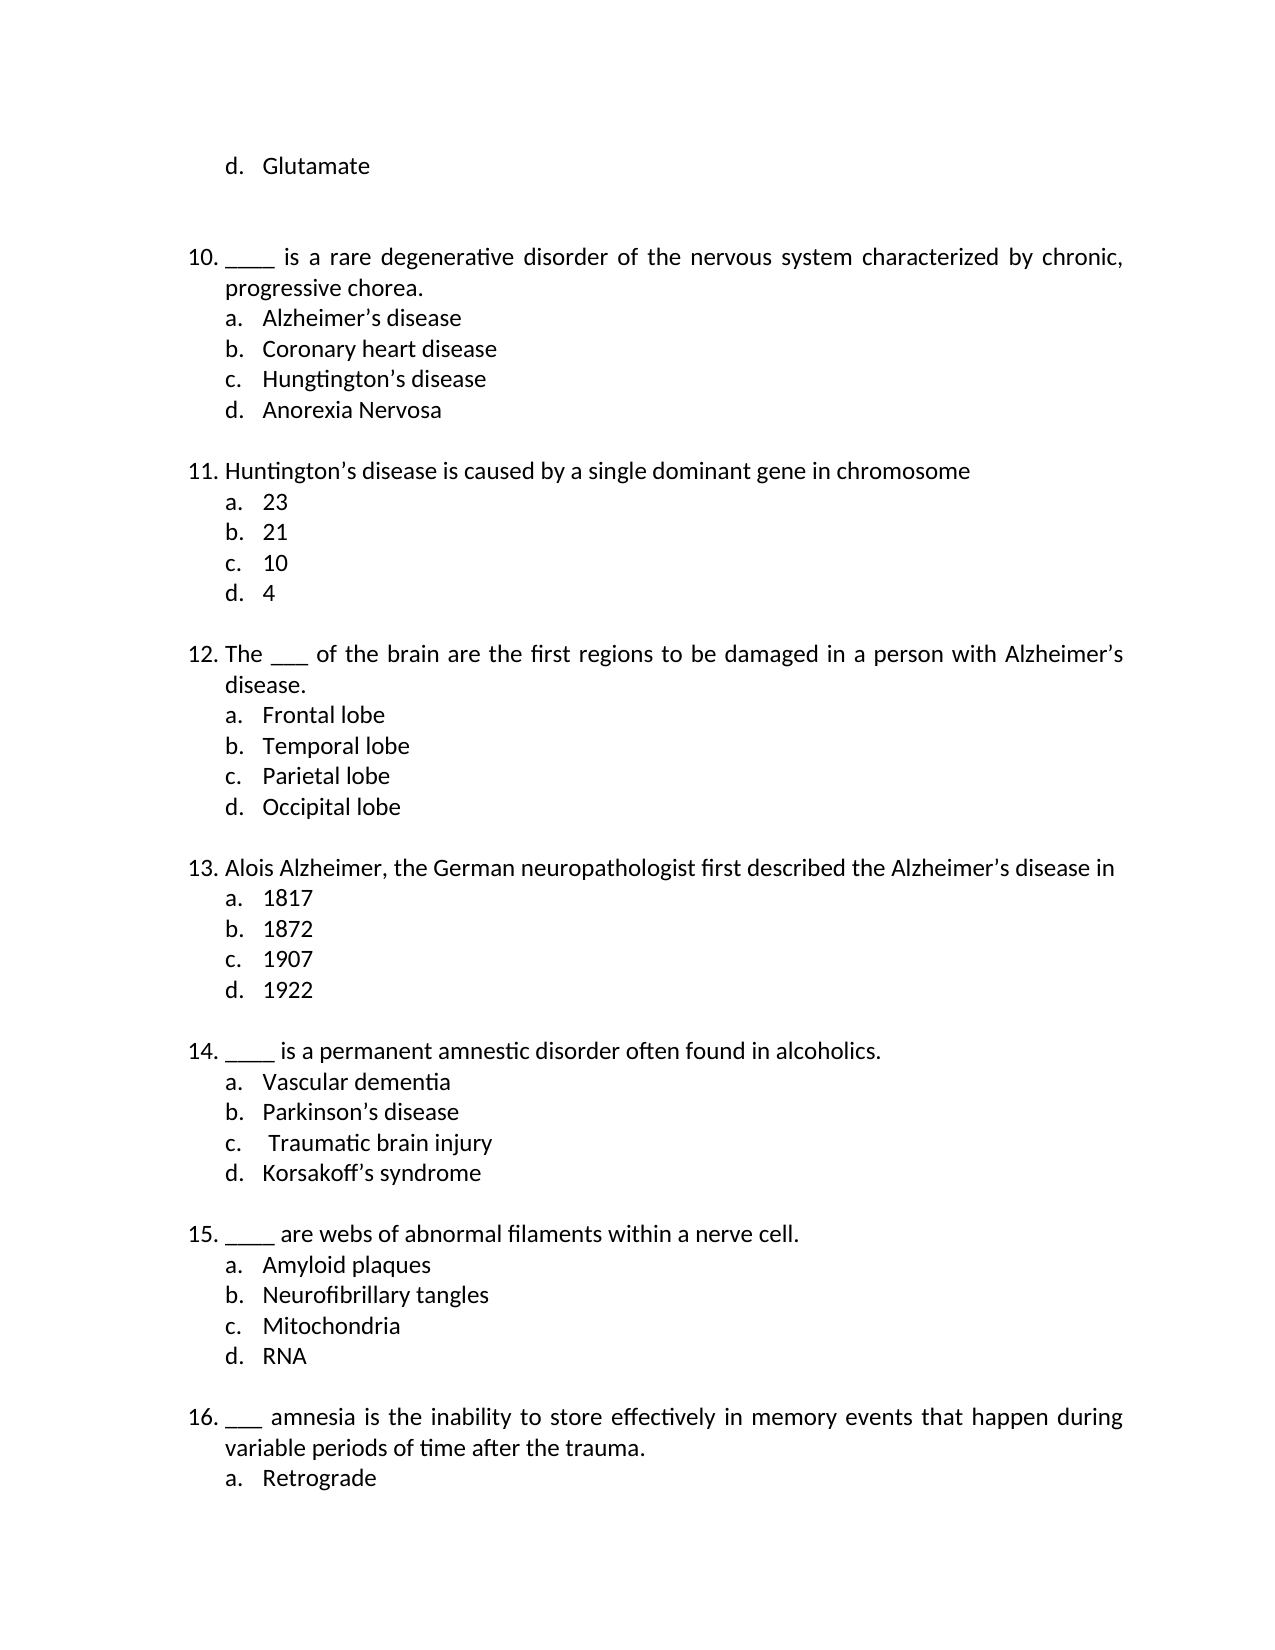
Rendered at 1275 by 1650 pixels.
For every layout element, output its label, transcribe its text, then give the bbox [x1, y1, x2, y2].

list ____ are webs of abnormal filaments within a nerve cell. [187, 1218, 1125, 1249]
list 1907 [225, 943, 1125, 974]
list ___ amnesia is the inability to store effectively in memory events that happen during variable periods of time after the trauma. [187, 1401, 1125, 1462]
list 1922 [225, 974, 1125, 1004]
list Parietal lobe [225, 760, 1125, 791]
list RNA [225, 1340, 1125, 1371]
list Alois Alzheimer, the German neuropathologist first described the Alzheimer’s disease in [187, 852, 1125, 882]
list Mitochondria [225, 1310, 1125, 1340]
list Parkinson’s disease [225, 1096, 1125, 1127]
list Neurofibrillary tangles [225, 1279, 1125, 1310]
list 1817 [225, 882, 1125, 913]
list 10 [225, 547, 1125, 577]
list Korsakoff’s syndrome [225, 1157, 1125, 1188]
list 4 [225, 577, 1125, 608]
list ____ is a permanent amnestic disorder often found in alcoholics. [187, 1035, 1125, 1066]
list The ___ of the brain are the first regions to be damaged in a person with Alzheimer’s disease. [187, 638, 1125, 699]
list Frontal lobe [225, 699, 1125, 730]
list Anorexia Nervosa [225, 394, 1125, 425]
list Traumatic brain injury [225, 1127, 1125, 1157]
list 21 [225, 516, 1125, 547]
list Huntington’s disease is caused by a single dominant gene in chromosome [187, 455, 1125, 486]
list Occipital lobe [225, 791, 1125, 821]
list Alzheimer’s disease [225, 303, 1125, 333]
list Coronary heart disease [225, 333, 1125, 364]
list Temporal lobe [225, 730, 1125, 760]
list Glutamate [225, 150, 1125, 181]
list Vascular dementia [225, 1066, 1125, 1096]
list Retrograde [225, 1462, 1125, 1493]
list 1872 [225, 913, 1125, 943]
list ____ is a rare degenerative disorder of the nervous system characterized by chronic, progressive chorea. [187, 242, 1125, 303]
list Hungtington’s disease [225, 364, 1125, 394]
list 23 [225, 486, 1125, 516]
list Amyloid plaques [225, 1249, 1125, 1279]
